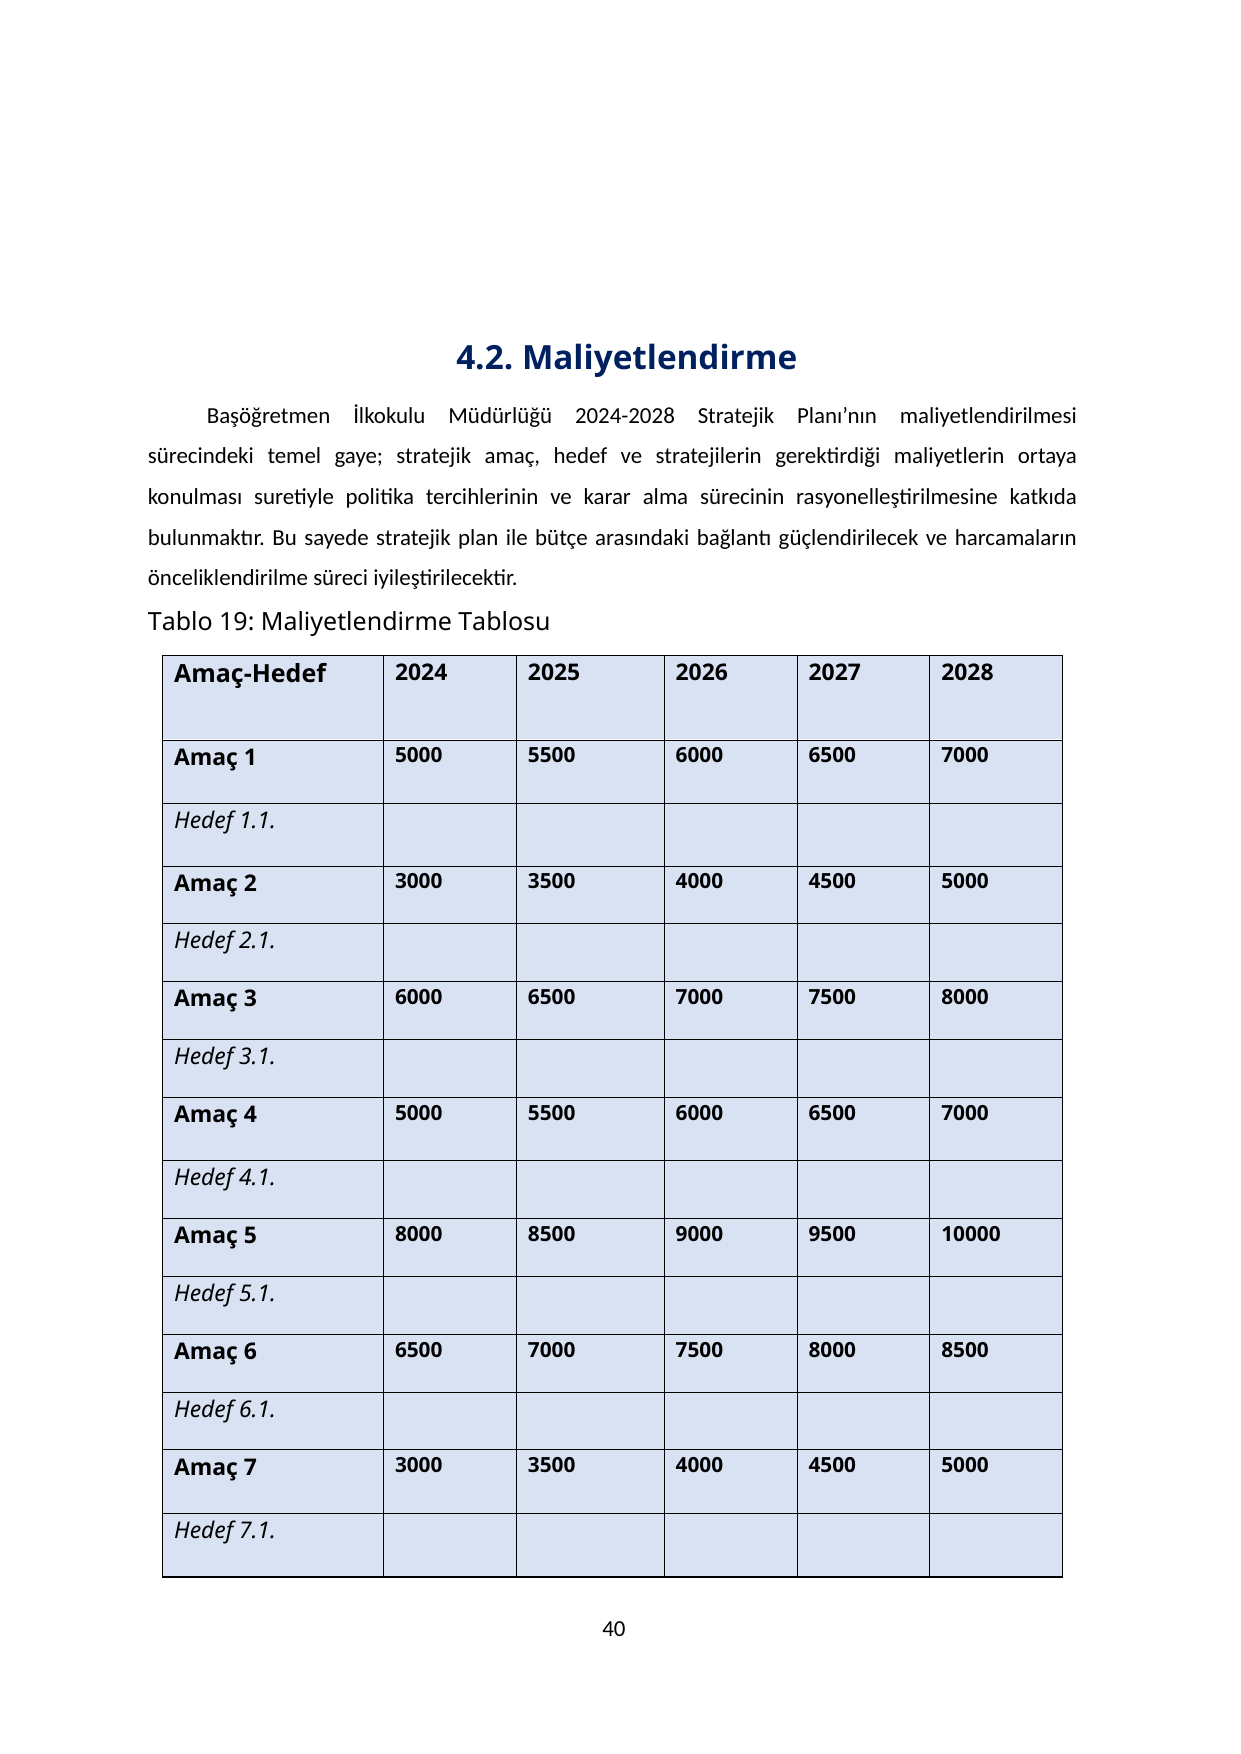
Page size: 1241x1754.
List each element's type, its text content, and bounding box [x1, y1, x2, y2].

table_cell Hedef 6.1. [163, 1393, 383, 1449]
table_cell [517, 1040, 664, 1097]
table_cell Amaç 1 [163, 741, 383, 803]
table_cell [665, 1393, 797, 1449]
table_cell 7000 [930, 741, 1062, 803]
table_cell Hedef 4.1. [163, 1161, 383, 1218]
table_cell 4500 [798, 1450, 929, 1513]
table_cell 5000 [930, 1450, 1062, 1513]
table_header 2027 [798, 656, 929, 739]
table_cell 3000 [384, 1450, 516, 1513]
table_cell [930, 1161, 1062, 1218]
table_cell [798, 804, 929, 866]
table_cell 6500 [384, 1335, 516, 1392]
table_cell 8000 [384, 1219, 516, 1276]
table_cell Hedef 5.1. [163, 1277, 383, 1334]
table_cell [384, 1514, 516, 1576]
table_cell Amaç 5 [163, 1219, 383, 1276]
table_cell Amaç 7 [163, 1450, 383, 1513]
table_header 2026 [665, 656, 797, 739]
table_header 2025 [517, 656, 664, 739]
table_header 2028 [930, 656, 1062, 739]
table_cell 7000 [930, 1098, 1062, 1160]
table_cell 7500 [798, 982, 929, 1039]
table_cell Hedef 1.1. [163, 804, 383, 866]
table_cell Amaç 2 [163, 867, 383, 923]
table_cell 6500 [798, 1098, 929, 1160]
table_cell 4500 [798, 867, 929, 923]
table_cell 6500 [798, 741, 929, 803]
table_cell Amaç 4 [163, 1098, 383, 1160]
table_cell 5000 [930, 867, 1062, 923]
table_cell [930, 804, 1062, 866]
table_cell 8500 [517, 1219, 664, 1276]
text Tablo 19: Maliyetlendirme Tablosu [148, 604, 1078, 638]
table_cell [517, 1514, 664, 1576]
table_cell 9000 [665, 1219, 797, 1276]
text Başöğretmen İlkokulu Müdürlüğü 2024-2028 Stratejik Planı’nın maliyetlendirilmesi sürecindeki temel gaye; stratejik amaç, hedef ve stratejilerin gerektirdiği maliyetlerin ortaya konulması suretiyle politika tercihlerinin ve karar alma sürecinin rasyonelleştirilmesine katkıda bulunmaktır. Bu sayede stratejik plan ile bütçe arasındaki bağlantı güçlendirilecek ve harcamaların önceliklendirilme süreci iyileştirilecektir. [148, 401, 1078, 591]
table_cell 5000 [384, 741, 516, 803]
table_cell [384, 1161, 516, 1218]
table_cell [517, 1161, 664, 1218]
table_cell 3500 [517, 867, 664, 923]
table_cell Hedef 7.1. [163, 1514, 383, 1576]
table_cell [517, 804, 664, 866]
table_cell [384, 1277, 516, 1334]
table_cell 6000 [384, 982, 516, 1039]
table_cell [930, 1514, 1062, 1576]
table_cell 8500 [930, 1335, 1062, 1392]
table_cell 5500 [517, 1098, 664, 1160]
table_cell [798, 1040, 929, 1097]
table_cell [665, 804, 797, 866]
table_cell Amaç 3 [163, 982, 383, 1039]
table_cell [798, 1393, 929, 1449]
table_cell [665, 924, 797, 981]
table_cell 6000 [665, 741, 797, 803]
table_cell [798, 1161, 929, 1218]
table_cell 5000 [384, 1098, 516, 1160]
table_cell [384, 924, 516, 981]
table_cell 9500 [798, 1219, 929, 1276]
table_cell [665, 1514, 797, 1576]
table_cell [665, 1161, 797, 1218]
table_cell 6000 [665, 1098, 797, 1160]
table_cell 4000 [665, 867, 797, 923]
table_cell [798, 924, 929, 981]
table_cell 4000 [665, 1450, 797, 1513]
table_cell [384, 804, 516, 866]
table_cell 3000 [384, 867, 516, 923]
table_header Amaç-Hedef [163, 656, 383, 739]
table_cell [930, 1277, 1062, 1334]
table_cell [798, 1277, 929, 1334]
table_cell [930, 1040, 1062, 1097]
table_cell [798, 1514, 929, 1576]
table_cell [384, 1040, 516, 1097]
table_cell 5500 [517, 741, 664, 803]
table_cell [517, 1277, 664, 1334]
table_header 2024 [384, 656, 516, 739]
subtitle 4.2. Maliyetlendirme [396, 333, 831, 379]
table_cell [665, 1277, 797, 1334]
table_cell Hedef 2.1. [163, 924, 383, 981]
table_cell 6500 [517, 982, 664, 1039]
table_cell 7000 [517, 1335, 664, 1392]
table_cell 10000 [930, 1219, 1062, 1276]
table_cell Amaç 6 [163, 1335, 383, 1392]
table_cell Hedef 3.1. [163, 1040, 383, 1097]
table_cell [930, 1393, 1062, 1449]
table_cell [930, 924, 1062, 981]
table_cell 7500 [665, 1335, 797, 1392]
table_cell 8000 [930, 982, 1062, 1039]
table_cell 7000 [665, 982, 797, 1039]
table_cell 3500 [517, 1450, 664, 1513]
table_cell 8000 [798, 1335, 929, 1392]
table_cell [517, 924, 664, 981]
table_cell [517, 1393, 664, 1449]
table_cell [665, 1040, 797, 1097]
table_cell [384, 1393, 516, 1449]
